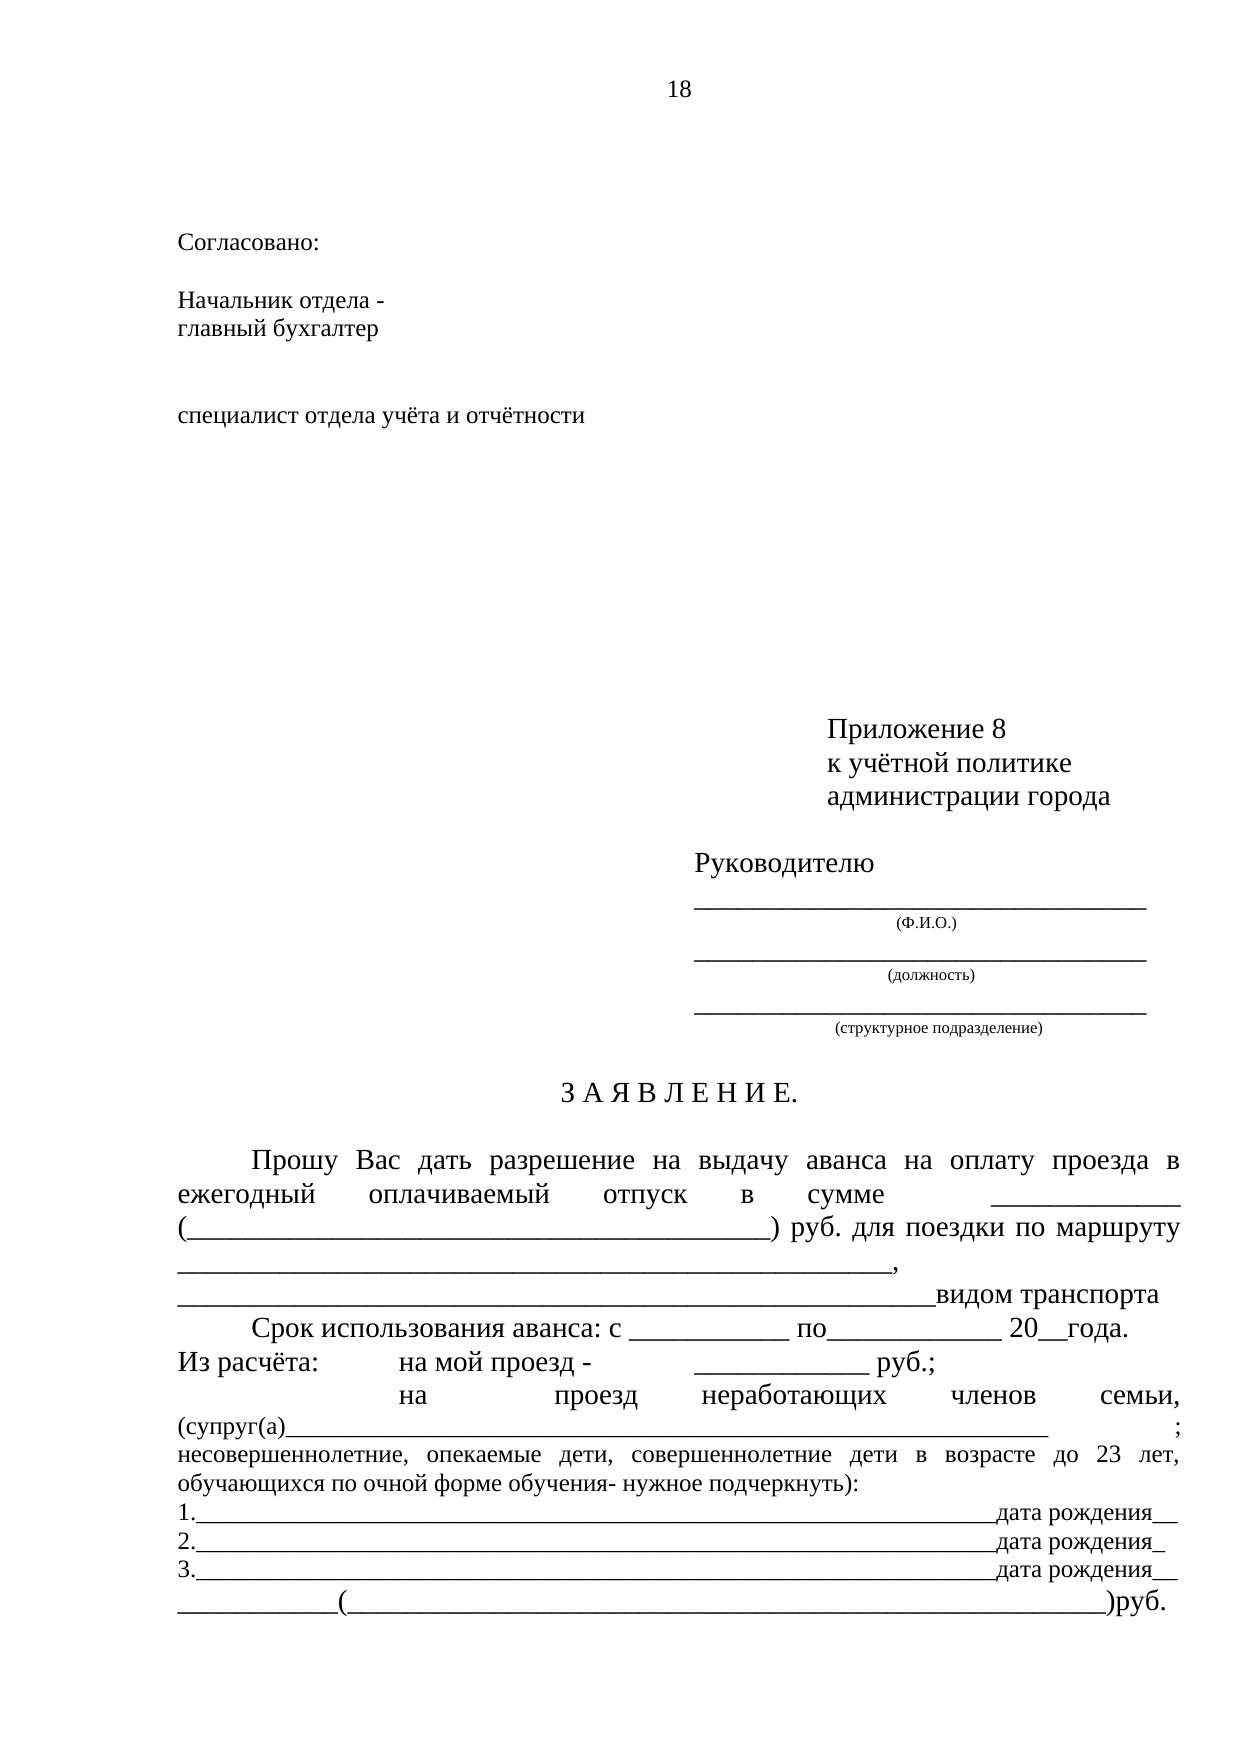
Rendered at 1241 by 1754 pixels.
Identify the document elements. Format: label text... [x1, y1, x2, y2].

text 3.________________________________________________________________дата рождения__ [177, 1554, 1181, 1583]
text главный бухгалтер [177, 313, 1181, 342]
text (структурное подразделение) [177, 1018, 1181, 1037]
text Начальник отдела - [177, 285, 1181, 313]
text ___________(____________________________________________________)руб. [177, 1583, 1181, 1617]
text Прошу Вас дать разрешение на выдачу аванса на оплату проезда в ежегодный оплачиваемый отпуск в сумме _____________ (________________________________________) руб. для поездки по маршруту _________________________________________________, [177, 1142, 1181, 1277]
text к учётной политике [826, 745, 1157, 778]
text (должность) [177, 965, 1181, 984]
text Согласовано: [177, 227, 1181, 256]
text на проезд неработающих членов семьи, (супруг(а)_____________________________________________________________ ; несовершеннолетние, опекаемые дети, совершеннолетние дети в возрасте до 23 лет, обучающихся по очной форме обучения- нужное подчеркнуть): [177, 1377, 1181, 1497]
text _______________________________ [177, 984, 1181, 1018]
text Приложение 8 [826, 711, 1157, 745]
text З А Я В Л Е Н И Е. [177, 1075, 1181, 1109]
text _______________________________ [177, 879, 1181, 912]
text администрации города [826, 778, 1157, 812]
text Срок использования аванса: с ___________ по____________ 20__года. [177, 1310, 1181, 1344]
text специалист отдела учёта и отчётности [177, 400, 1181, 428]
text _______________________________ [177, 932, 1181, 965]
text Из расчёта: на мой проезд - ____________ руб.; [177, 1344, 1181, 1377]
text ____________________________________________________видом транспорта [177, 1277, 1181, 1310]
text Руководителю [694, 845, 1157, 879]
text 1.________________________________________________________________дата рождения__ [177, 1497, 1181, 1526]
text (Ф.И.О.) [177, 912, 1181, 932]
text 2.________________________________________________________________дата рождения_ [177, 1526, 1181, 1554]
